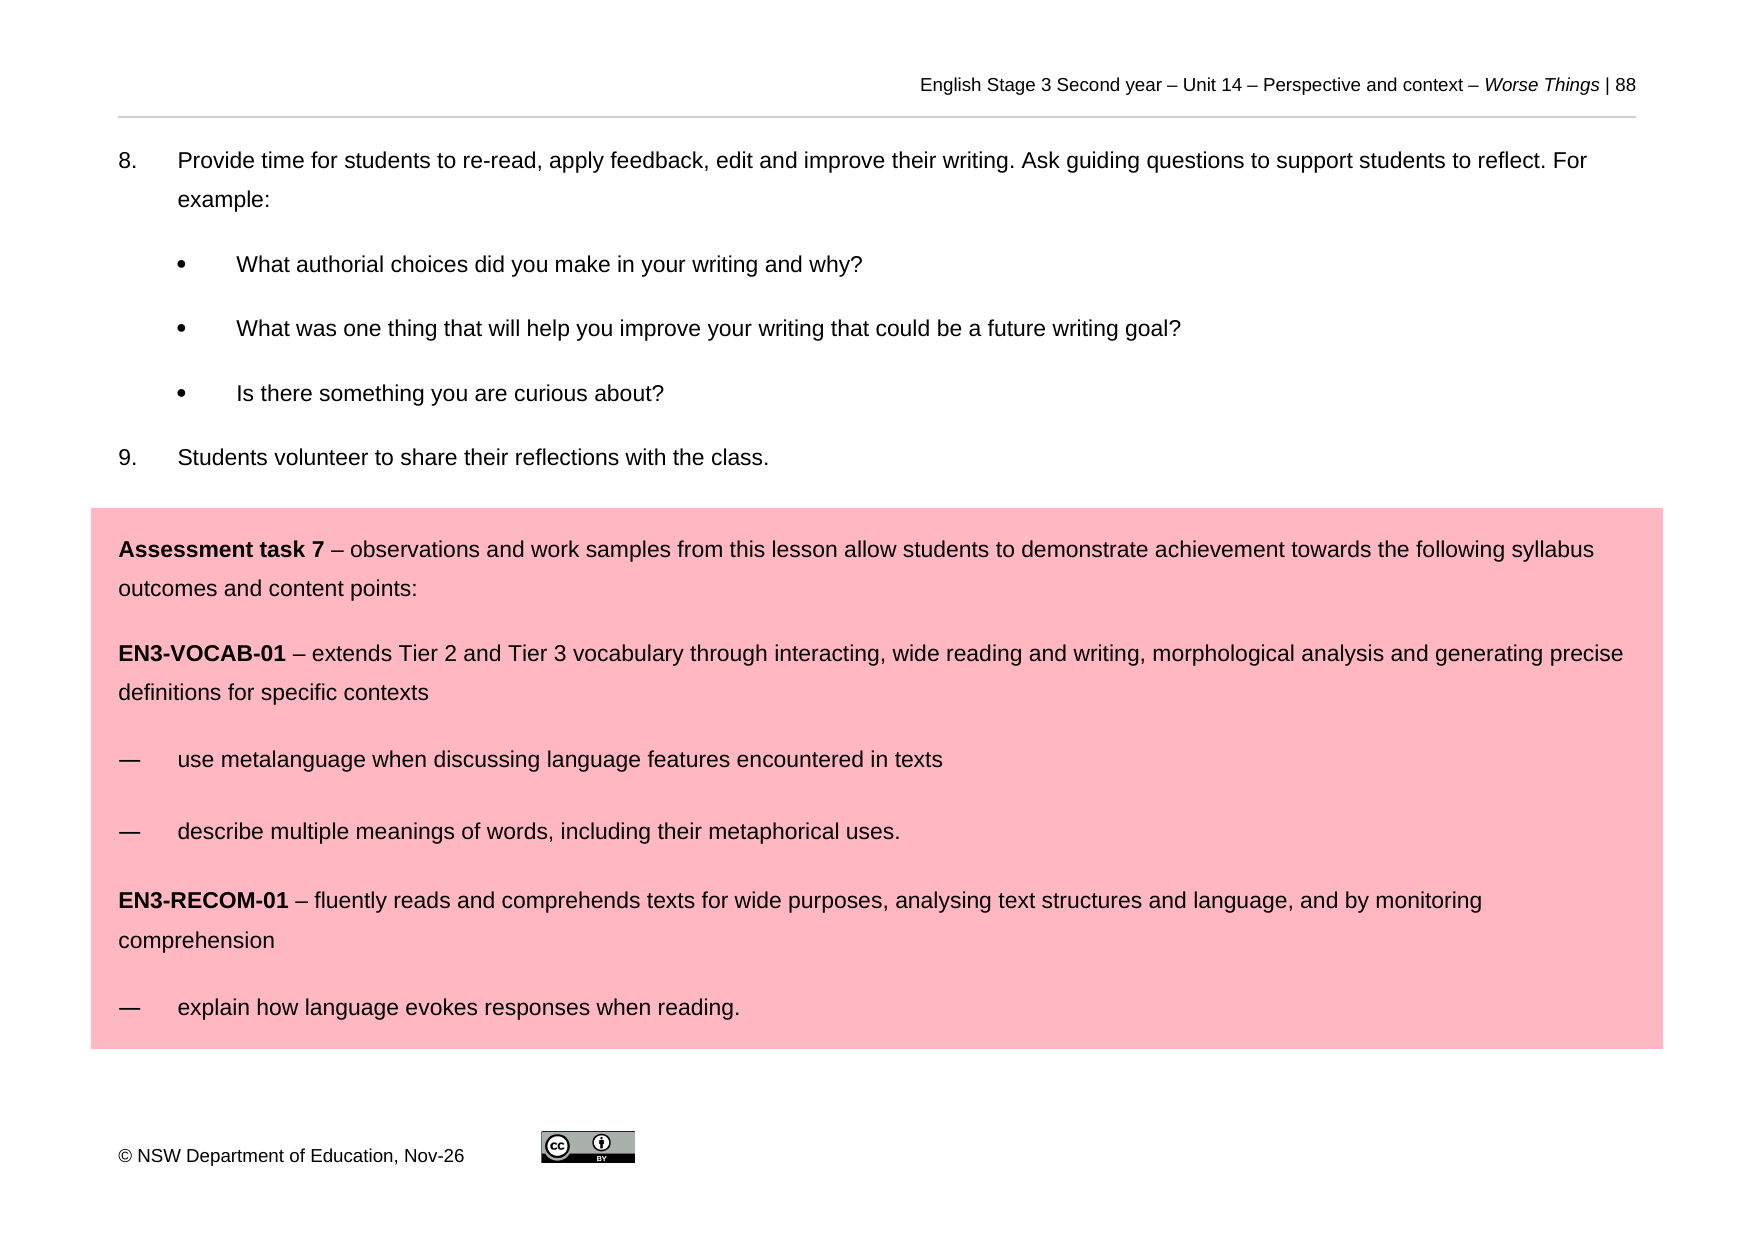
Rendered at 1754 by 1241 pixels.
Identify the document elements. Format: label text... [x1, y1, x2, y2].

list use metalanguage when discussing language features encountered in texts [97, 716, 1657, 775]
text Assessment task 7 – observations and work samples from this lesson allow students to demonstrate achievement towards the following syllabus outcomes and content points: [97, 515, 1657, 601]
list What was one thing that will help you improve your writing that could be a future writing goal? [177, 315, 1636, 341]
list Students volunteer to share their reflections with the class. [118, 444, 1636, 470]
list explain how language evokes responses when reading. [97, 964, 1657, 1043]
text EN3-VOCAB-01 – extends Tier 2 and Tier 3 vocabulary through interacting, wide reading and writing, morphological analysis and generating precise definitions for specific contexts [97, 612, 1657, 705]
list Provide time for students to re-read, apply feedback, edit and improve their writing. Ask guiding questions to support students to reflect. For example: [118, 147, 1636, 212]
list describe multiple meanings of words, including their metaphorical uses. [97, 788, 1657, 847]
picture [541, 1131, 635, 1163]
list What authorial choices did you make in your writing and why? [177, 251, 1636, 277]
list Is there something you are curious about? [177, 379, 1636, 406]
text EN3-RECOM-01 – fluently reads and comprehends texts for wide purposes, analysing text structures and language, and by monitoring comprehension [97, 860, 1657, 953]
